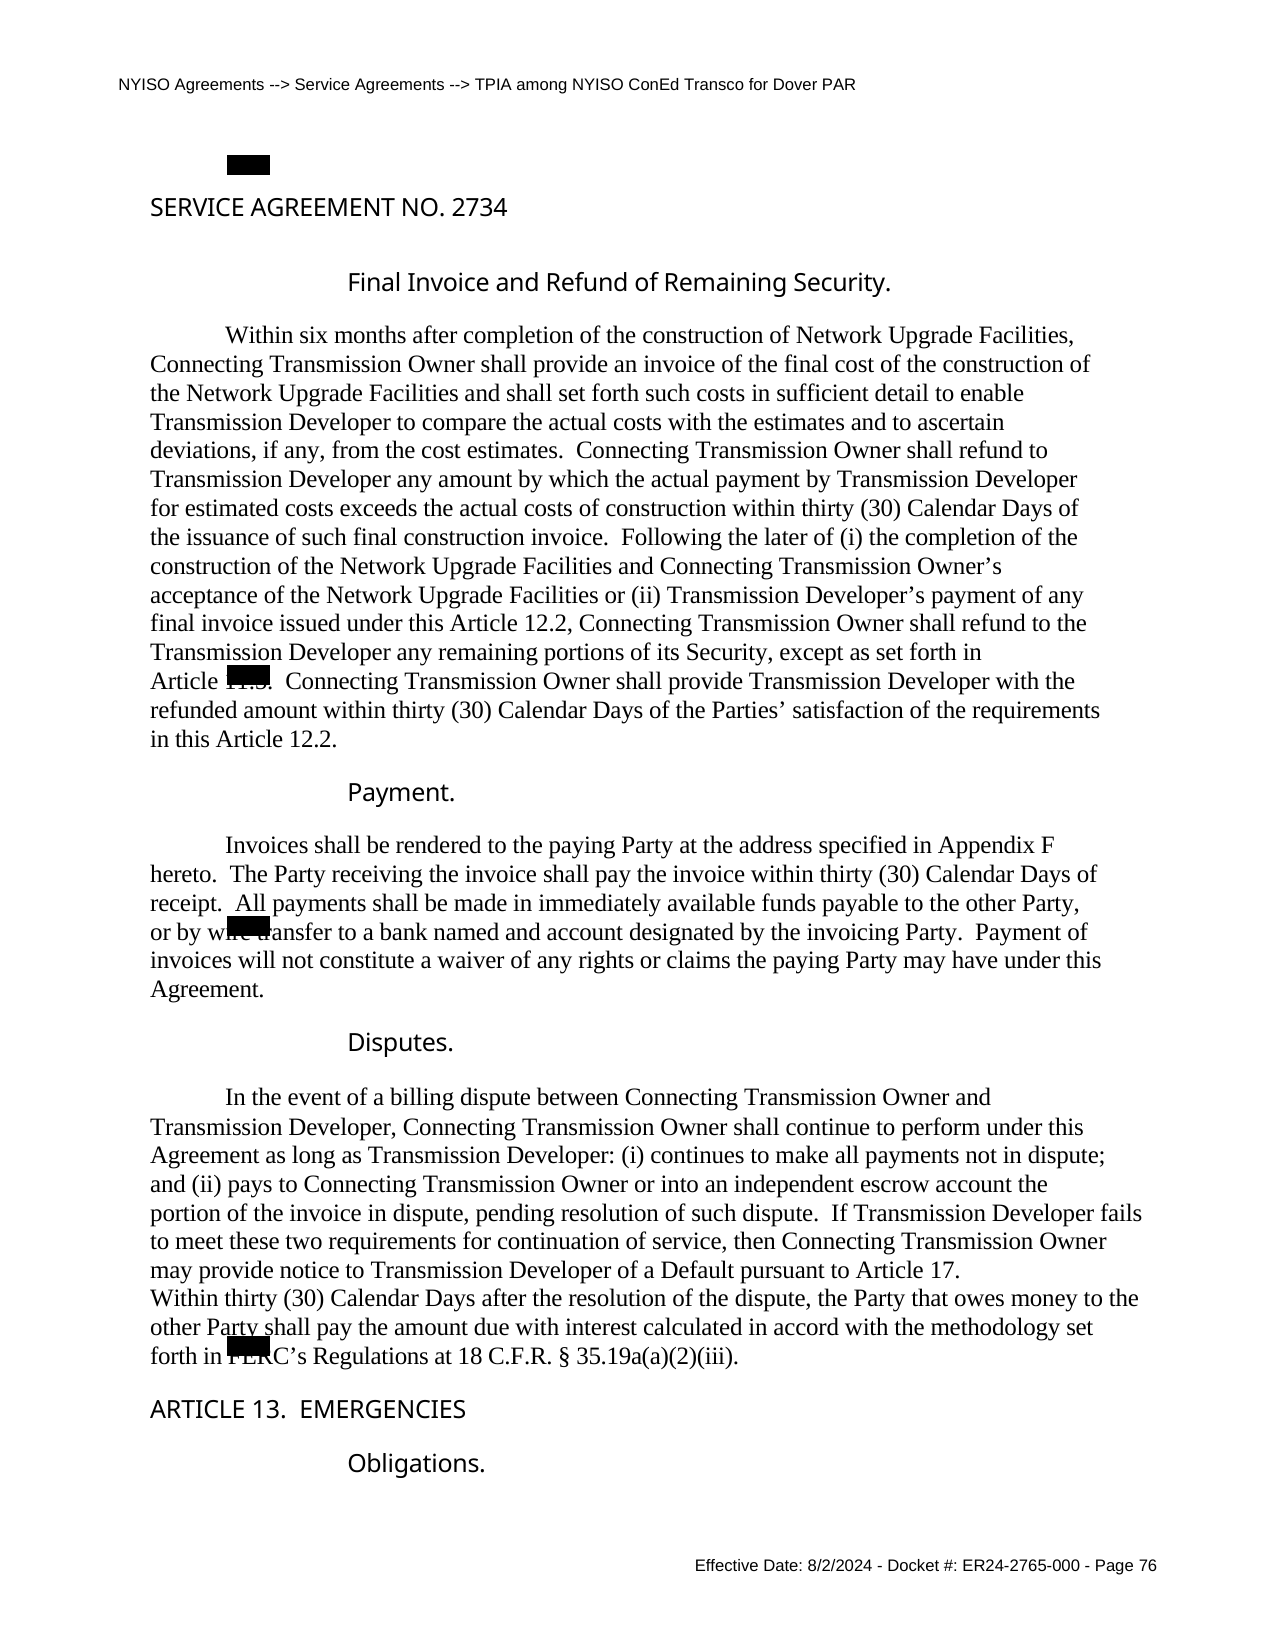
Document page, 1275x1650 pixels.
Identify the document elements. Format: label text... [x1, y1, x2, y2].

text ARTICLE 13. EMERGENCIES [150, 1395, 1275, 1424]
text Invoices shall be rendered to the paying Party at the address specified in Appendix F [225, 831, 1275, 859]
text Transmission Developer, Connecting Transmission Owner shall continue to perform under this Agreement as long as Transmission Developer: (i) continues to make all payments not in dispute; and (ii) pays to Connecting Transmission Owner or into an independent escrow account the portion of the invoice in dispute, pending resolution of such dispute. If Transmission Developer fails to meet these two requirements for continuation of service, then Connecting Transmission Owner may provide notice to Transmission Developer of a Default pursuant to Article 17. Within thirty (30) Calendar Days after the resolution of the dispute, the Party that owes money to the other Party shall pay the amount due with interest calculated in accord with the methodology set forth in FERC’s Regulations at 18 C.F.R. § 35.19a(a)(2)(iii). [150, 1112, 1145, 1370]
text hereto. The Party receiving the invoice shall pay the invoice within thirty (30) Calendar Days of receipt. All payments shall be made in immediately available funds payable to the other Party, or by wire transfer to a bank named and account designated by the invoicing Party. Payment of invoices will not constitute a waiver of any rights or claims the paying Party may have under this Agreement. [150, 860, 1141, 1003]
text Disputes. [347, 1029, 1275, 1057]
text In the event of a billing dispute between Connecting Transmission Owner and [225, 1083, 1275, 1112]
text Payment. [347, 778, 1275, 807]
text Within six months after completion of the construction of Network Upgrade Facilities, Connecting Transmission Owner shall provide an invoice of the final cost of the construction of the Network Upgrade Facilities and shall set forth such costs in sufficient detail to enable Transmission Developer to compare the actual costs with the estimates and to ascertain deviations, if any, from the cost estimates. Connecting Transmission Owner shall refund to Transmission Developer any amount by which the actual payment by Transmission Developer for estimated costs exceeds the actual costs of construction within thirty (30) Calendar Days of the issuance of such final construction invoice. Following the later of (i) the completion of the construction of the Network Upgrade Facilities and Connecting Transmission Owner’s acceptance of the Network Upgrade Facilities or (ii) Transmission Developer’s payment of any final invoice issued under this Article 12.2, Connecting Transmission Owner shall refund to the Transmission Developer any remaining portions of its Security, except as set forth in Article 11.5. Connecting Transmission Owner shall provide Transmission Developer with the refunded amount within thirty (30) Calendar Days of the Parties’ satisfaction of the requirements in this Article 12.2. [150, 320, 1140, 753]
text Obligations. [347, 1449, 1275, 1478]
text SERVICE AGREEMENT NO. 2734 [150, 193, 1275, 222]
text Final Invoice and Refund of Remaining Security. [347, 268, 1275, 297]
picture [227, 155, 270, 175]
